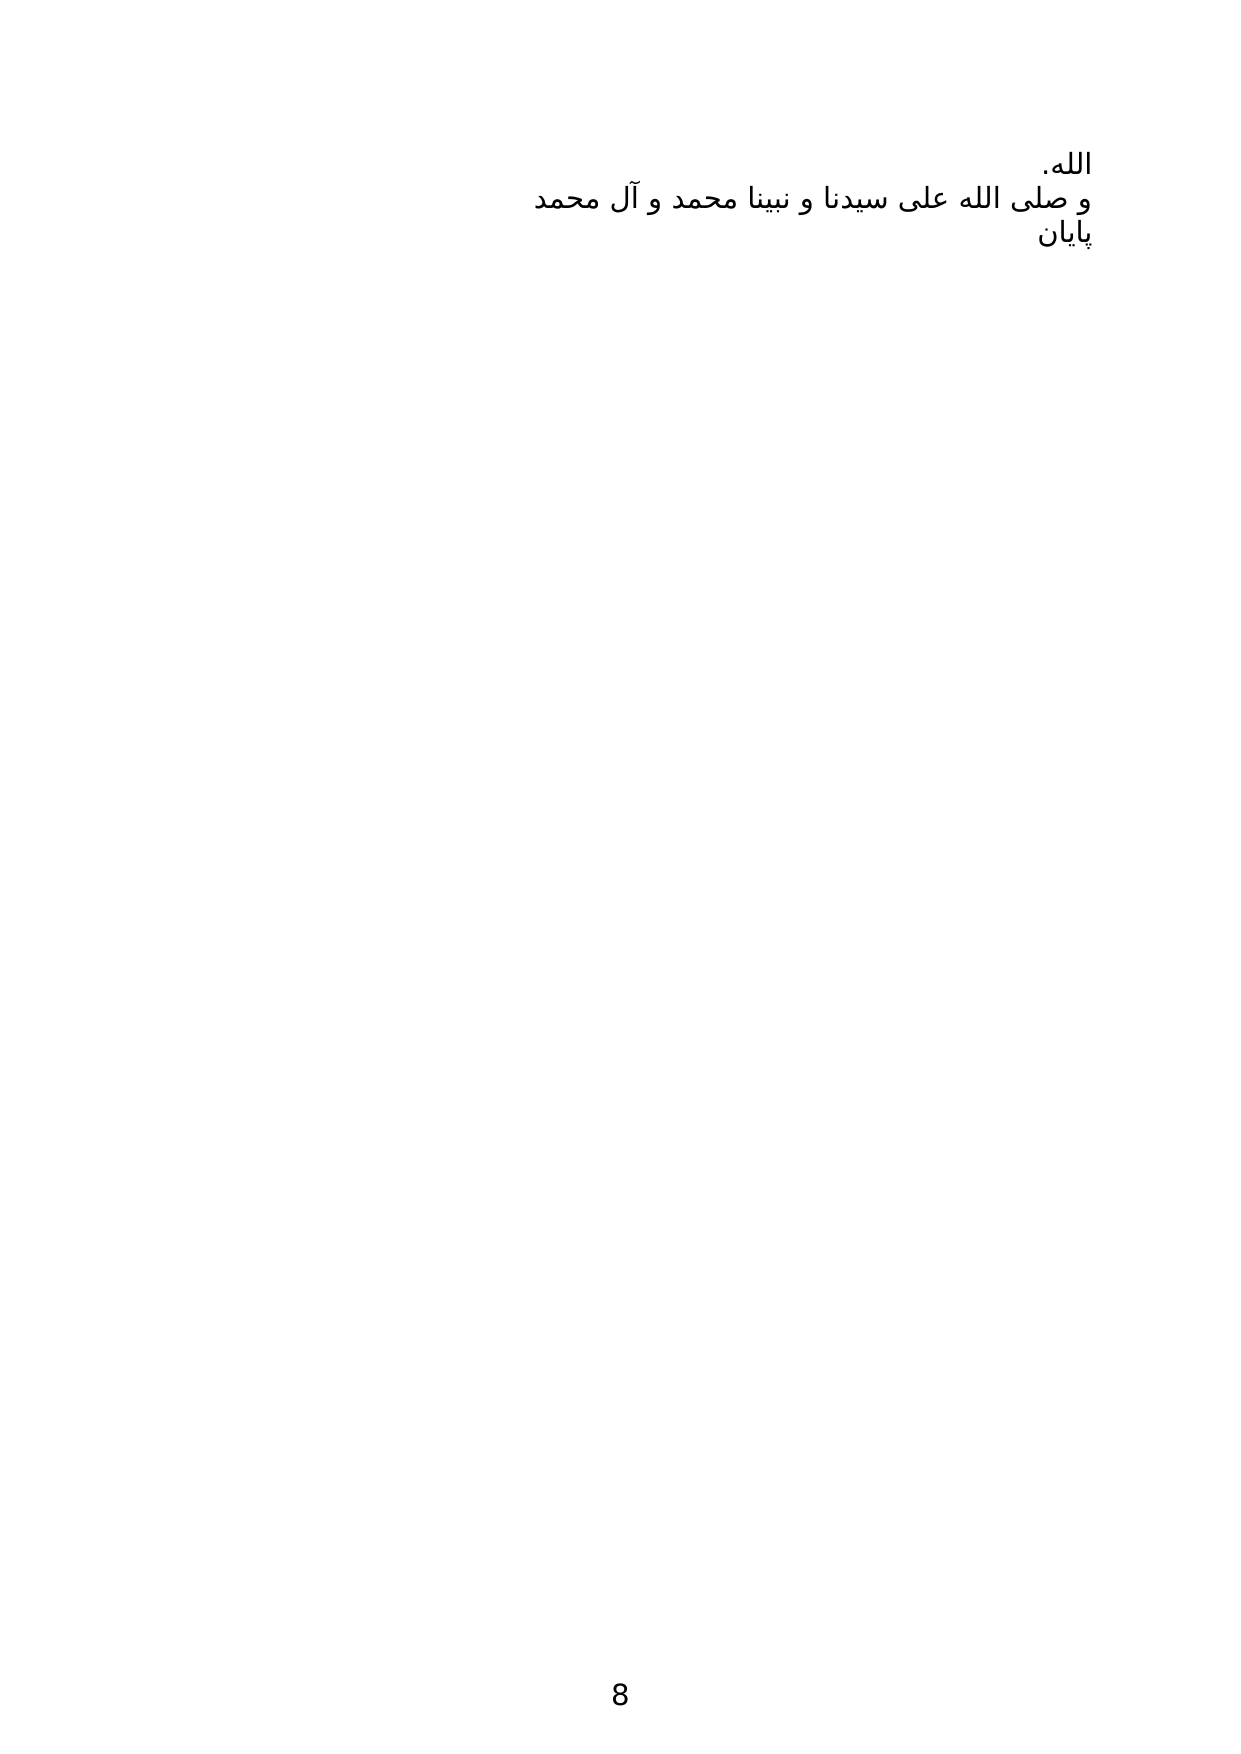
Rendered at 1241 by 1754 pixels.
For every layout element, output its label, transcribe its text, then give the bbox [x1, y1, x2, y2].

text و صلی الله علی سیدنا و نبینا محمد و آل محمد [148, 182, 1092, 216]
text پایان [148, 216, 1092, 249]
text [148, 148, 1092, 182]
